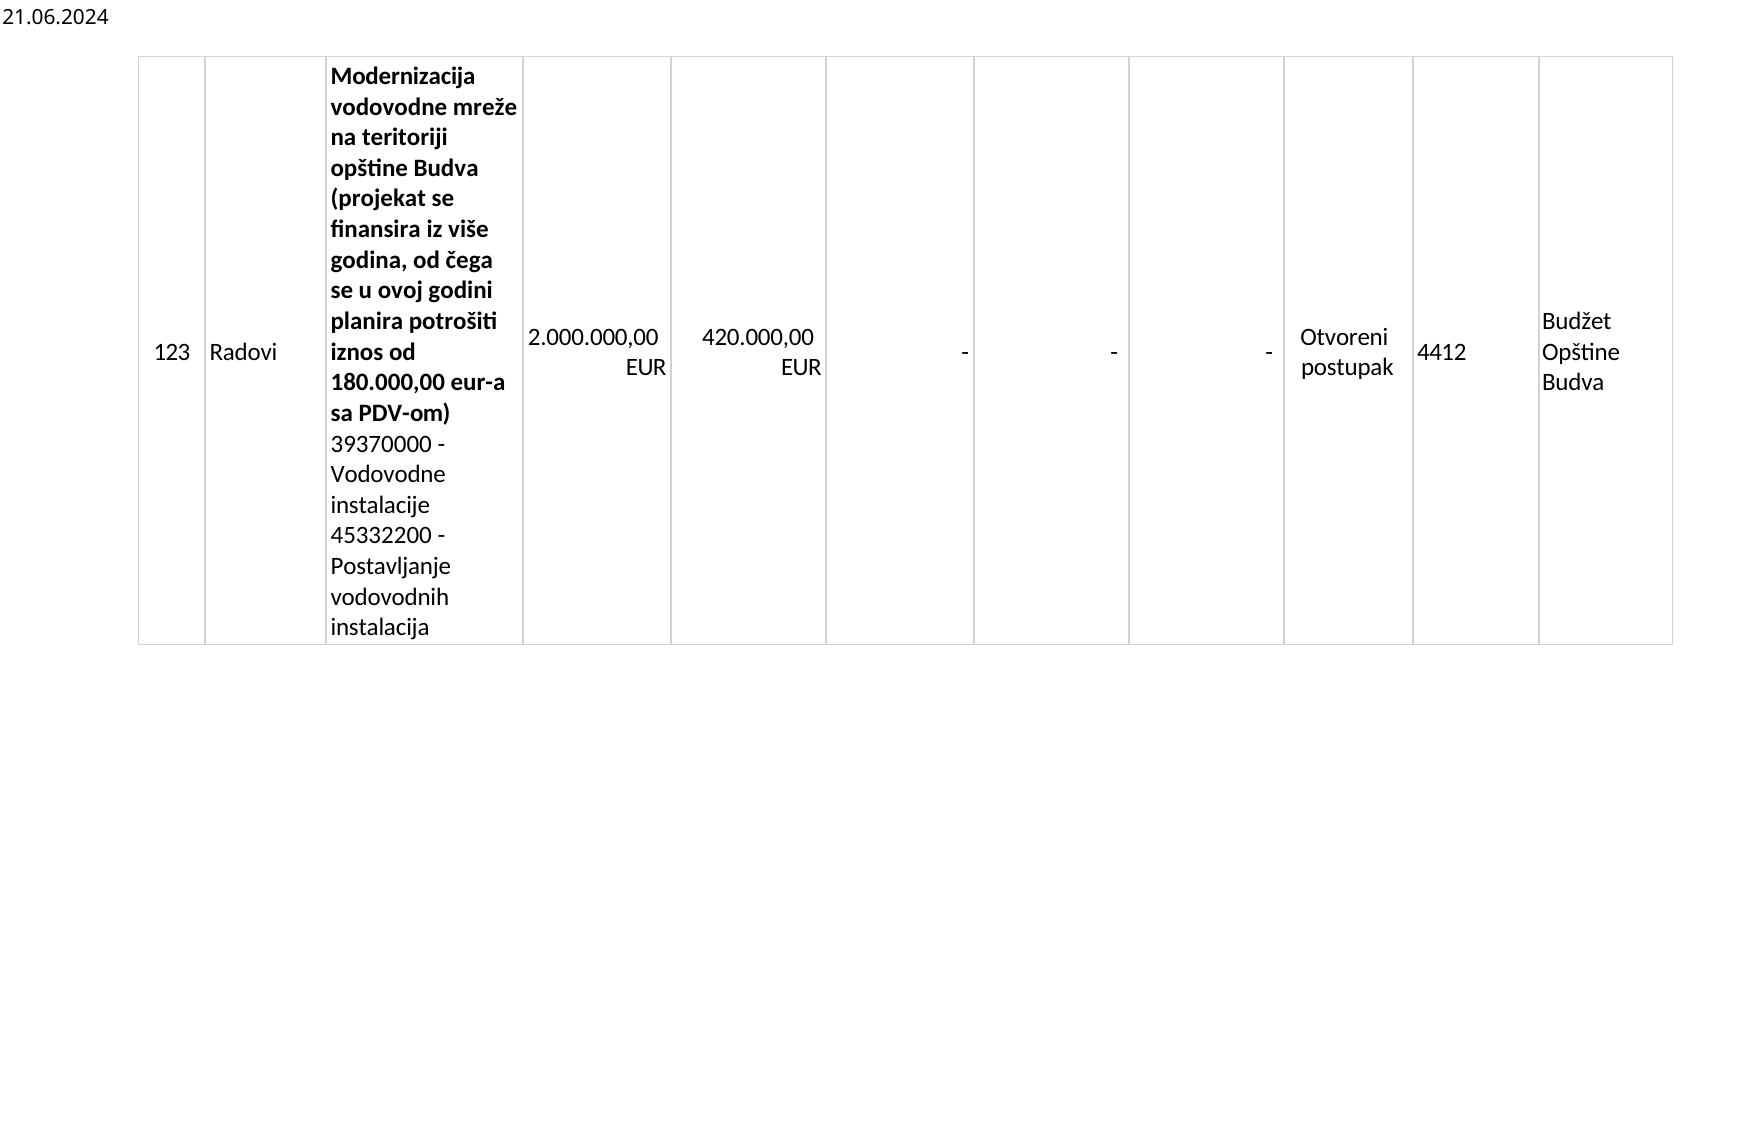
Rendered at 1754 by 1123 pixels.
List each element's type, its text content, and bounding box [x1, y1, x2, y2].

table_header 123 [139, 57, 204, 644]
table_header Modernizacija vodovodne mreže na teritoriji opštine Budva (projekat se finansira iz više godina, od čega se u ovoj godini planira potrošiti iznos od 180.000,00 eur-a sa PDV-om) 39370000 - Vodovodne instalacije 45332200 - Postavljanje vodovodnih instalacija [327, 57, 522, 644]
table_header - [1130, 57, 1283, 644]
table_header 4412 [1414, 57, 1538, 644]
table_header Budžet Opštine Budva [1540, 57, 1672, 644]
table_header 420.000,00 EUR [672, 57, 825, 644]
table_header - [975, 57, 1128, 644]
table_header 2.000.000,00 EUR [524, 57, 670, 644]
table_header - [827, 57, 973, 644]
table_header Otvoreni postupak [1285, 57, 1412, 644]
table_header Radovi [206, 57, 325, 644]
